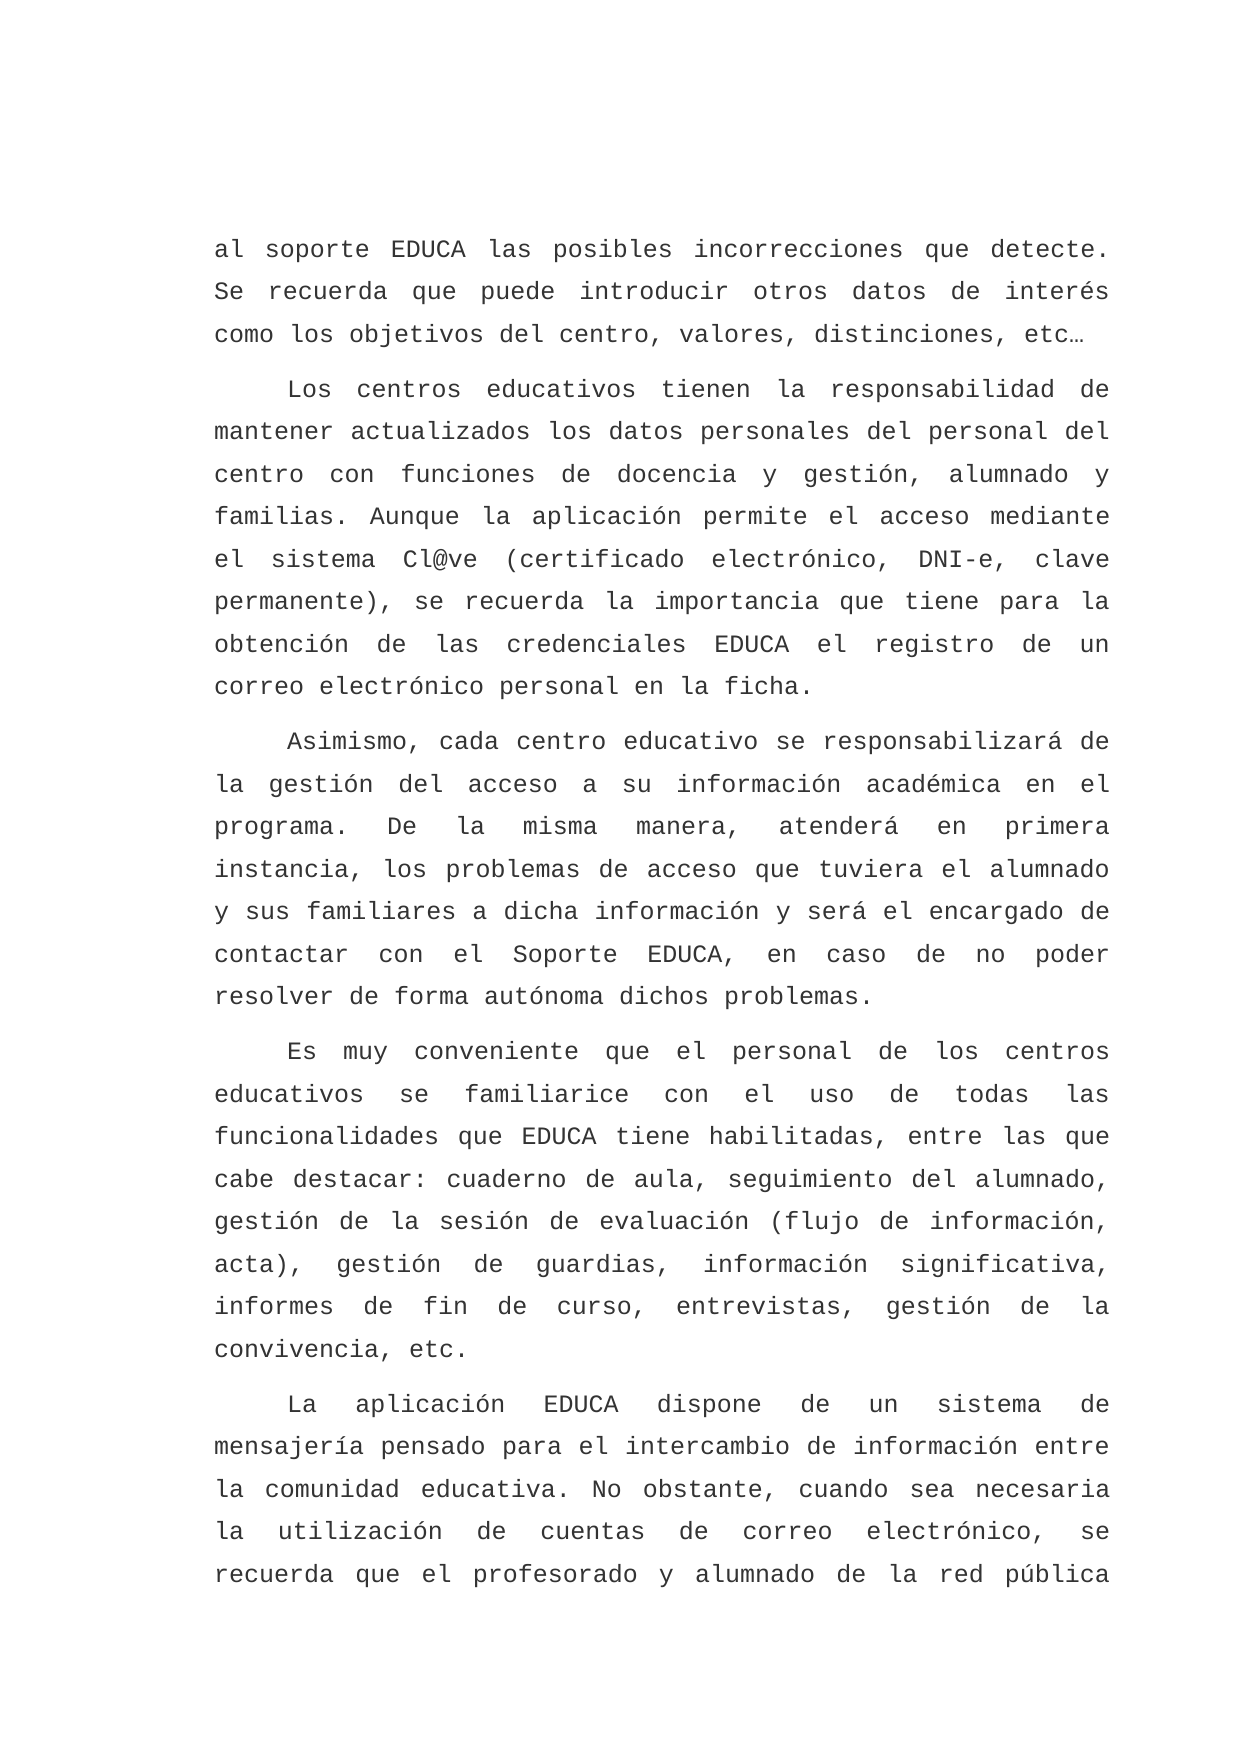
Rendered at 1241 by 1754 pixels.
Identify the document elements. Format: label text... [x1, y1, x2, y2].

text Los centros educativos tienen la responsabilidad de mantener actualizados los datos personales del personal del centro con funciones de docencia y gestión, alumnado y familias. Aunque la aplicación permite el acceso mediante el sistema Cl@ve (certificado electrónico, DNI-e, clave permanente), se recuerda la importancia que tiene para la obtención de las credenciales EDUCA el registro de un correo electrónico personal en la ficha. [214, 376, 1110, 702]
text Es muy conveniente que el personal de los centros educativos se familiarice con el uso de todas las funcionalidades que EDUCA tiene habilitadas, entre las que cabe destacar: cuaderno de aula, seguimiento del alumnado, gestión de la sesión de evaluación (flujo de información, acta), gestión de guardias, información significativa, informes de fin de curso, entrevistas, gestión de la convivencia, etc. [214, 1039, 1110, 1364]
text Asimismo, cada centro educativo se responsabilizará de la gestión del acceso a su información académica en el programa. De la misma manera, atenderá en primera instancia, los problemas de acceso que tuviera el alumnado y sus familiares a dicha información y será el encargado de contactar con el Soporte EDUCA, en caso de no poder resolver de forma autónoma dichos problemas. [214, 729, 1110, 1012]
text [214, 236, 1110, 349]
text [214, 1391, 1110, 1589]
